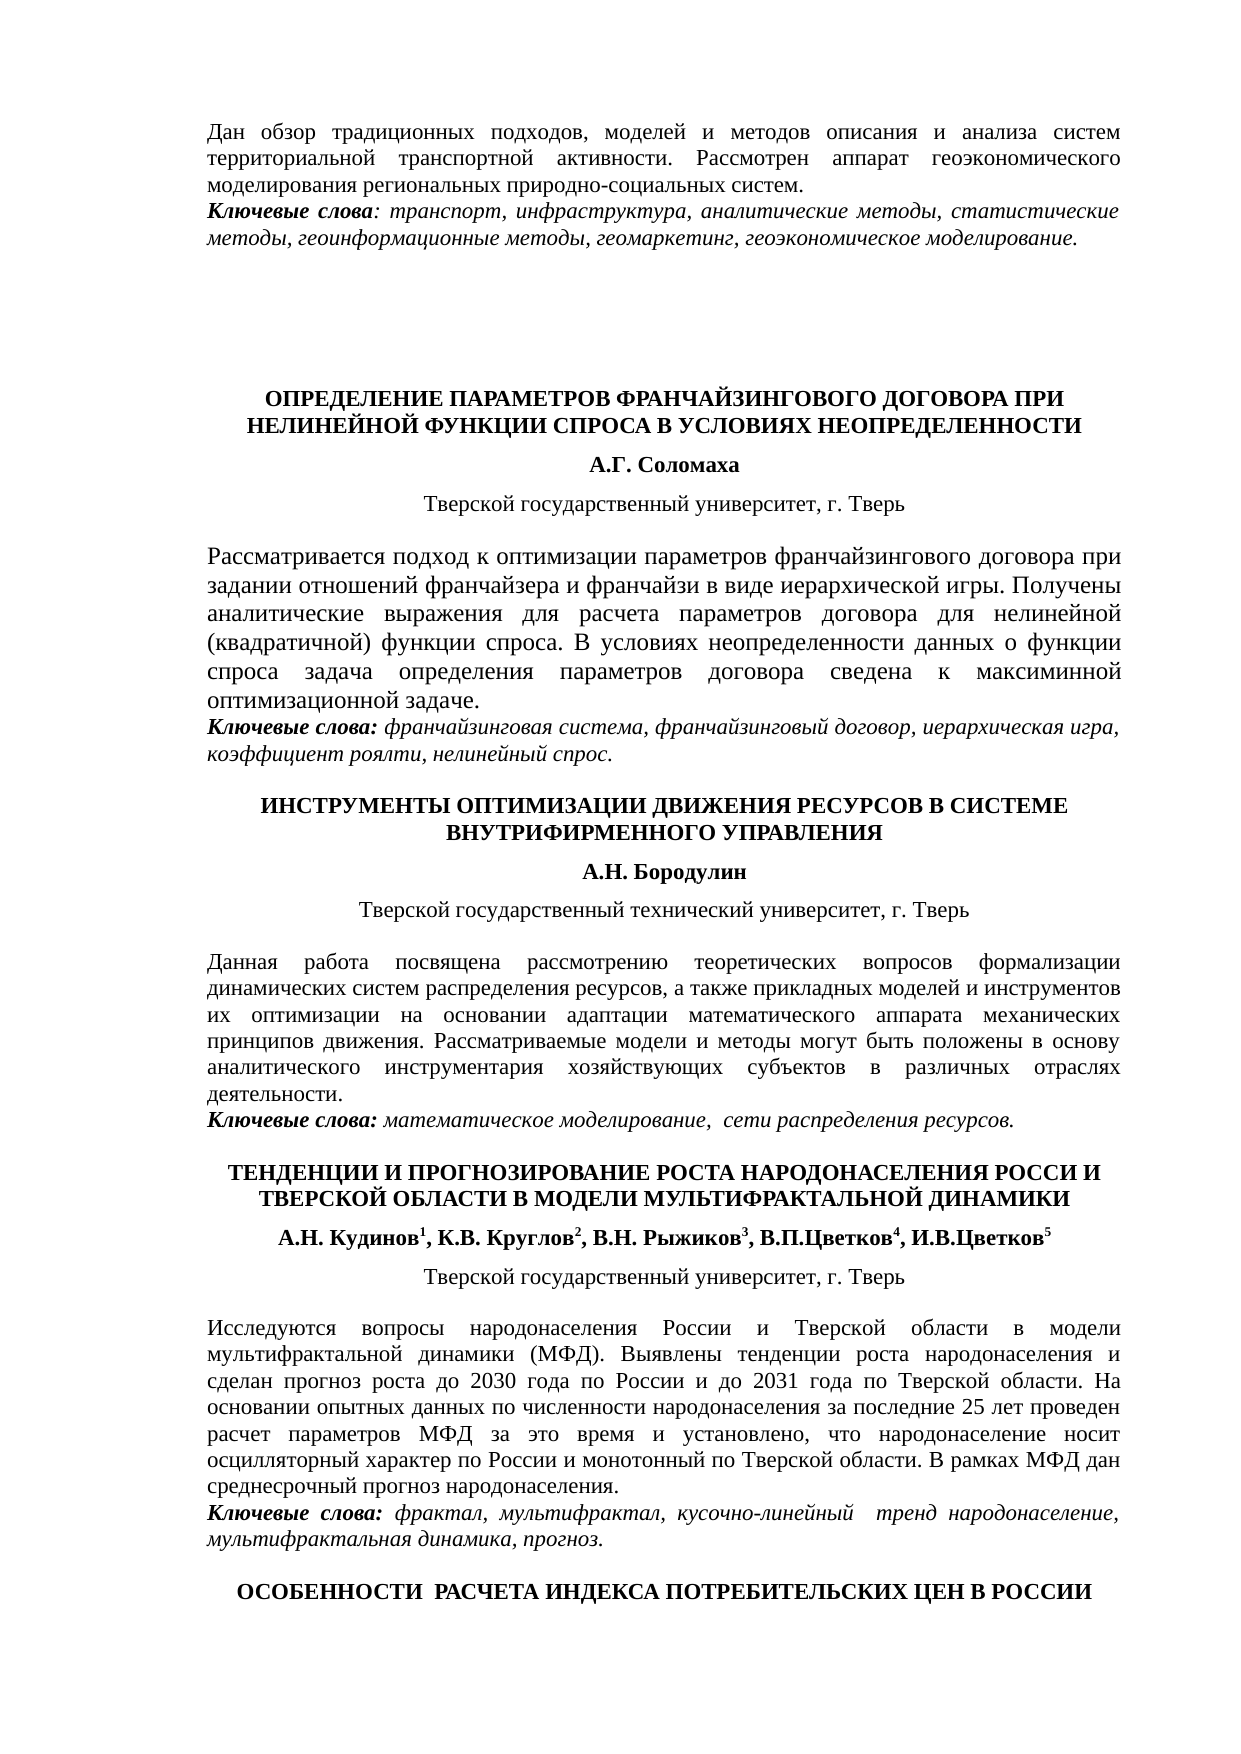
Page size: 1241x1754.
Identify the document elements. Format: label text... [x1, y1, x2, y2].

text Тверской государственный университет, г. Тверь [177, 1263, 1152, 1289]
text Ключевые слова: транспорт, инфраструктура, аналитические методы, статистические методы, геоинформационные методы, геомаркетинг, геоэкономическое моделирование. [207, 197, 1122, 250]
text Тверской государственный технический университет, г. Тверь [177, 897, 1152, 923]
text А.Н. Бородулин [177, 858, 1152, 884]
text Ключевые слова: франчайзинговая система, франчайзинговый договор, иерархическая игра, коэффициент роялти, нелинейный спрос. [207, 713, 1122, 766]
text А.Г. Соломаха [177, 451, 1152, 477]
text Ключевые слова: фрактал, мультифрактал, кусочно-линейный тренд народонаселение, мультифрактальная динамика, прогноз. [207, 1499, 1122, 1551]
text ОПРЕДЕЛЕНИЕ ПАРАМЕТРОВ ФРАНЧАЙЗИНГОВОГО ДОГОВОРА при НЕЛИНЕЙНОЙ ФУНКЦИи СПРОСА в условиях неопределенности [177, 386, 1152, 438]
text Исследуются вопросы народонаселения России и Тверской области в модели мультифрактальной динамики (МФД). Выявлены тенденции роста народонаселения и сделан прогноз роста до 2030 года по России и до 2031 года по Тверской области. На основании опытных данных по численности народонаселения за последние 25 лет проведен расчет параметров МФД за это время и установлено, что народонаселение носит осцилляторный характер по России и монотонный по Тверской области. В рамках МФД дан среднесрочный прогноз народонаселения. [207, 1314, 1122, 1499]
text Тверской государственный университет, г. Тверь [177, 489, 1152, 516]
text Дан обзор традиционных подходов, моделей и методов описания и анализа систем территориальной транспортной активности. Рассмотрен аппарат геоэкономического моделирования региональных природно-социальных систем. [207, 118, 1122, 197]
text А.Н. Кудинов1, К.В. Круглов2, В.Н. Рыжиков3, В.П.Цветков4, И.В.Цветков5 [177, 1224, 1152, 1250]
text Инструменты оптимизации движения ресурсов в системе внутрифирменного управления [177, 792, 1152, 845]
text ОСОБЕННОСТИ РАСЧЕТА ИНДЕКСА ПОТРЕБИТЕЛЬСКИХ ЦЕН В РОССИИ [177, 1578, 1152, 1604]
text Рассматривается подход к оптимизации параметров франчайзингового договора при задании отношений франчайзера и франчайзи в виде иерархической игры. Получены аналитические выражения для расчета параметров договора для нелинейной (квадратичной) функции спроса. В условиях неопределенности данных о функции спроса задача определения параметров договора сведена к максиминной оптимизационной задаче. [207, 541, 1122, 713]
text Данная работа посвящена рассмотрению теоретических вопросов формализации динамических систем распределения ресурсов, а также прикладных моделей и инструментов их оптимизации на основании адаптации математического аппарата механических принципов движения. Рассматриваемые модели и методы могут быть положены в основу аналитического инструментария хозяйствующих субъектов в различных отраслях деятельности. [207, 948, 1122, 1106]
text Ключевые слова: математическое моделирование, сети распределения ресурсов. [207, 1106, 1122, 1132]
text ТЕНДЕНЦИИ И ПРОГНОЗИРОВАНИЕ РОСТА НАРОДОНАСЕЛЕНИЯ РОССИ И ТВЕРСКОЙ ОБЛАСТИ В МОДЕЛИ МУЛЬТИФРАКТАЛЬНОЙ ДИНАМИКИ [177, 1159, 1152, 1211]
